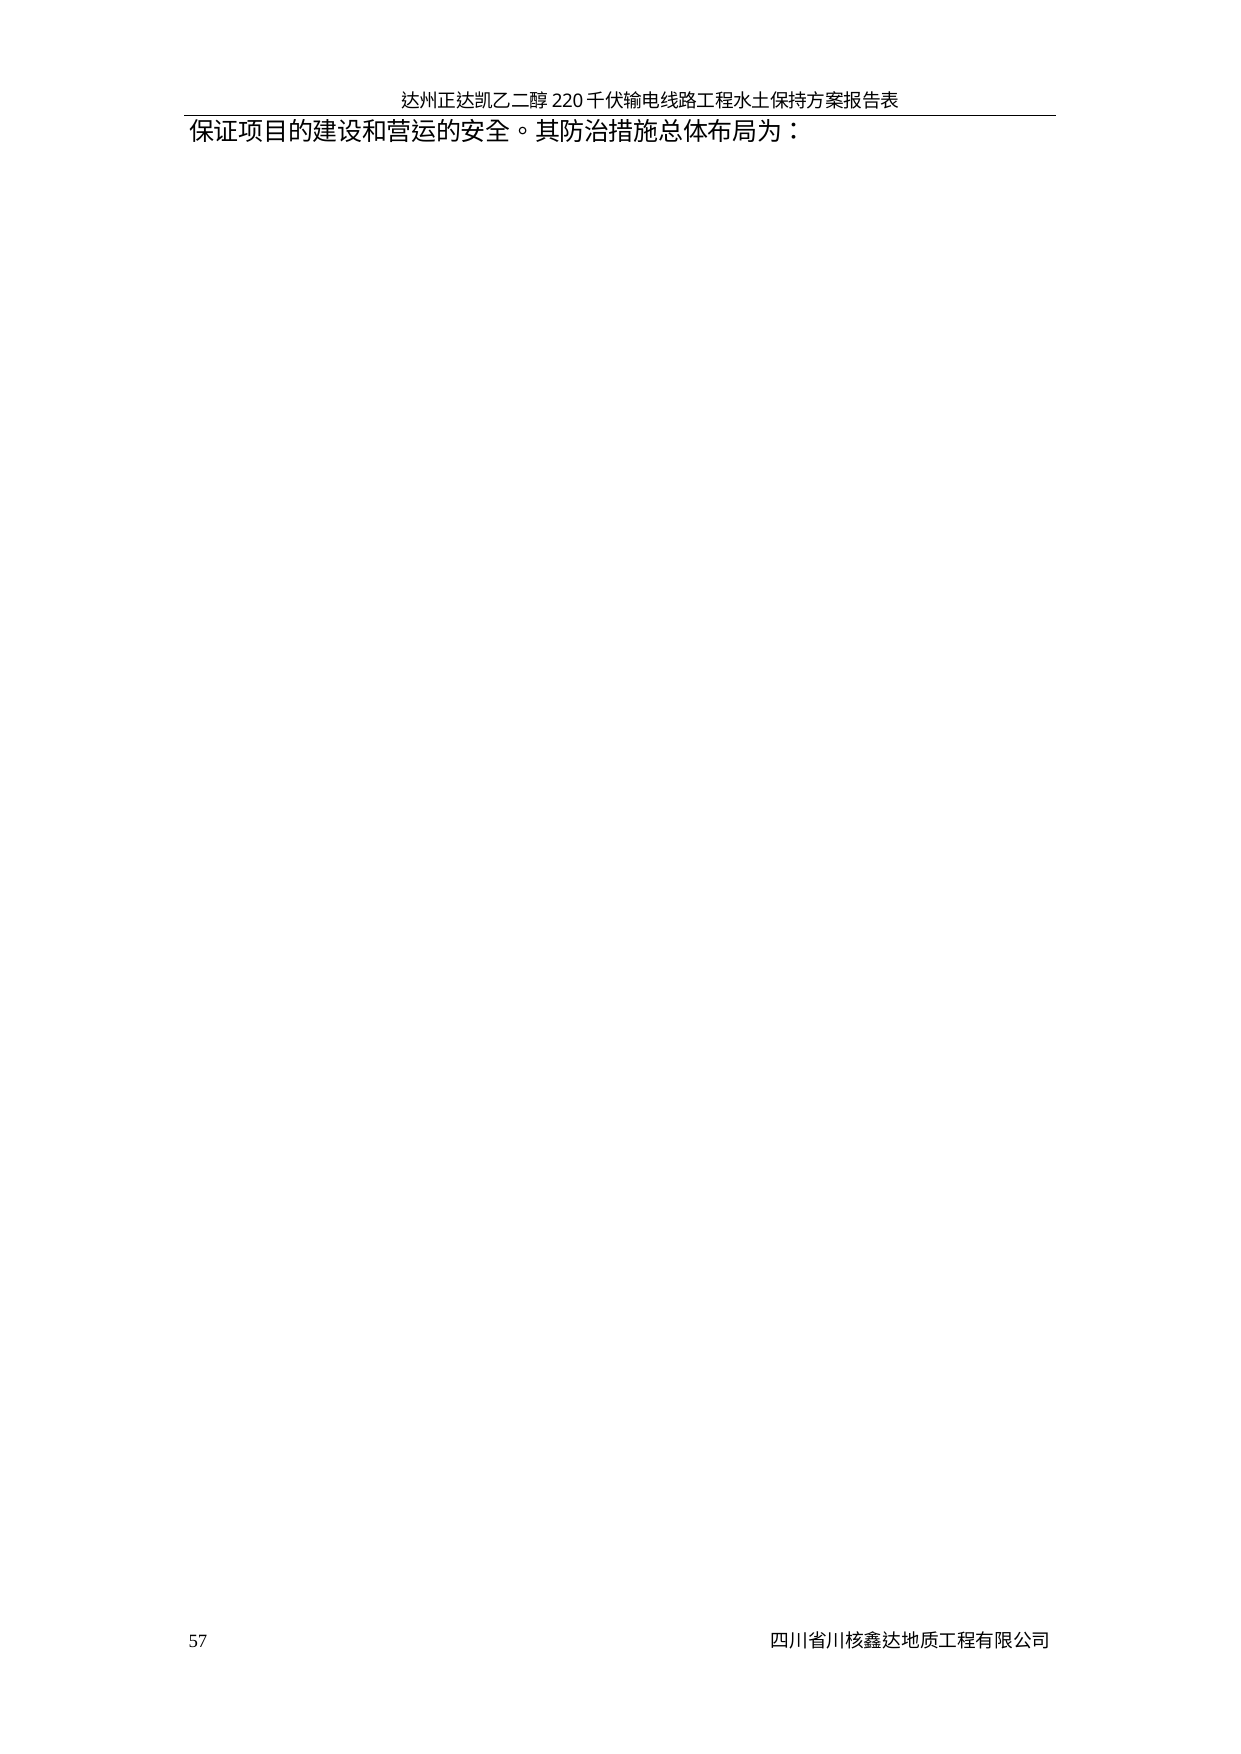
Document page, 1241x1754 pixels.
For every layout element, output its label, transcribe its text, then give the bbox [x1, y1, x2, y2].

text 保证项目的建设和营运的安全。其防治措施总体布局为： [189, 116, 1062, 147]
